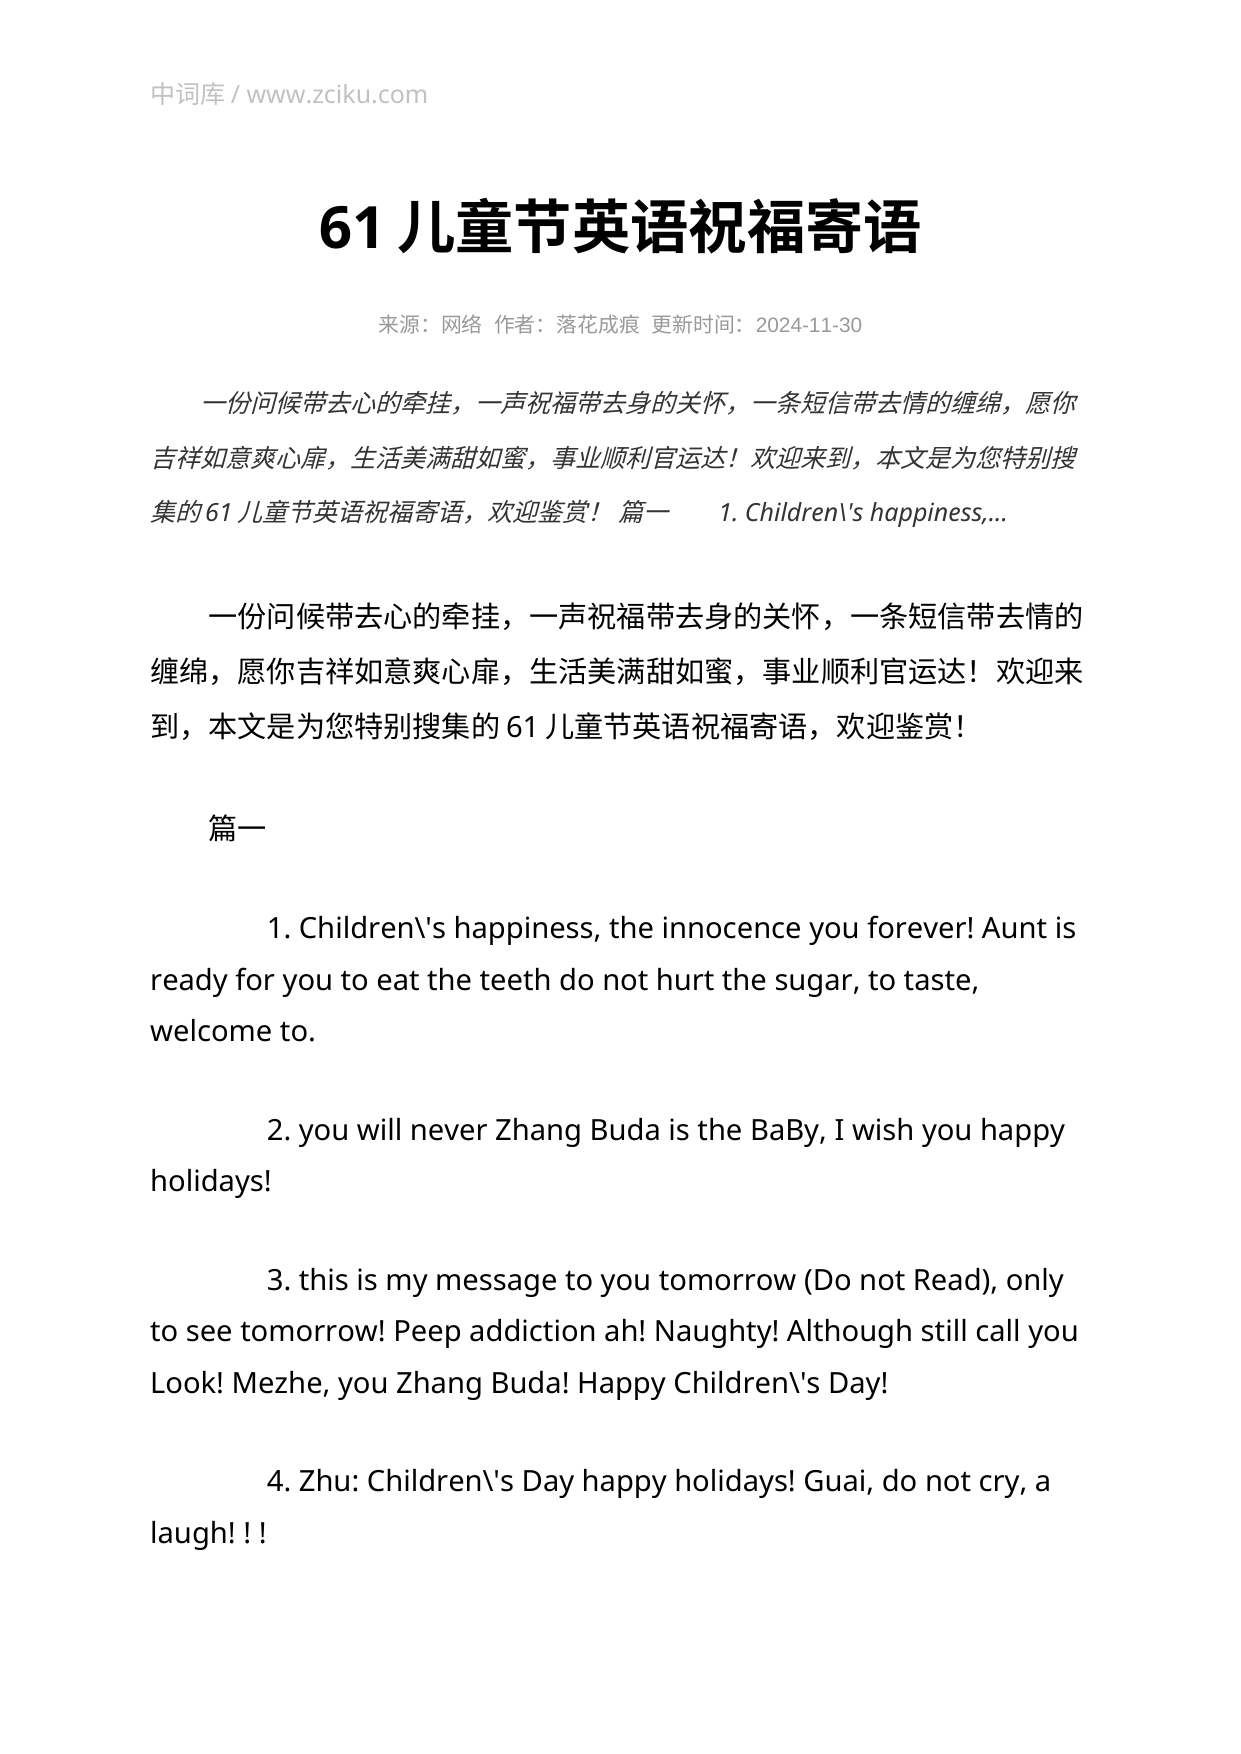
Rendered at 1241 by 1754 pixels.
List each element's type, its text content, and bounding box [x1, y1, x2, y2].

text 3. this is my message to you tomorrow (Do not Read), only to see tomorrow! Peep addiction ah! Naughty! Although still call you Look! Mezhe, you Zhang Buda! Happy Children\'s Day! [150, 1259, 1090, 1402]
text 篇一 [150, 806, 1090, 848]
text 一份问候带去心的牵挂，一声祝福带去身的关怀，一条短信带去情的缠绵，愿你吉祥如意爽心扉，生活美满甜如蜜，事业顺利官运达！欢迎来到，本文是为您特别搜集的61儿童节英语祝福寄语，欢迎鉴赏！ [150, 594, 1090, 746]
subtitle 61儿童节英语祝福寄语 [150, 181, 1090, 266]
text 来源：网络 作者：落花成痕 更新时间：2024-11-30 [150, 313, 1090, 337]
text 一份问候带去心的牵挂，一声祝福带去身的关怀，一条短信带去情的缠绵，愿你吉祥如意爽心扉，生活美满甜如蜜，事业顺利官运达！欢迎来到，本文是为您特别搜集的61儿童节英语祝福寄语，欢迎鉴赏！ 篇一 1. Children\'s happiness,... [150, 384, 1090, 529]
text 4. Zhu: Children\'s Day happy holidays! Guai, do not cry, a laugh! ! ! [150, 1460, 1090, 1552]
text 2. you will never Zhang Buda is the BaBy, I wish you happy holidays! [150, 1109, 1090, 1200]
text 1. Children\'s happiness, the innocence you forever! Aunt is ready for you to eat the teeth do not hurt the sugar, to taste, welcome to. [150, 907, 1090, 1050]
